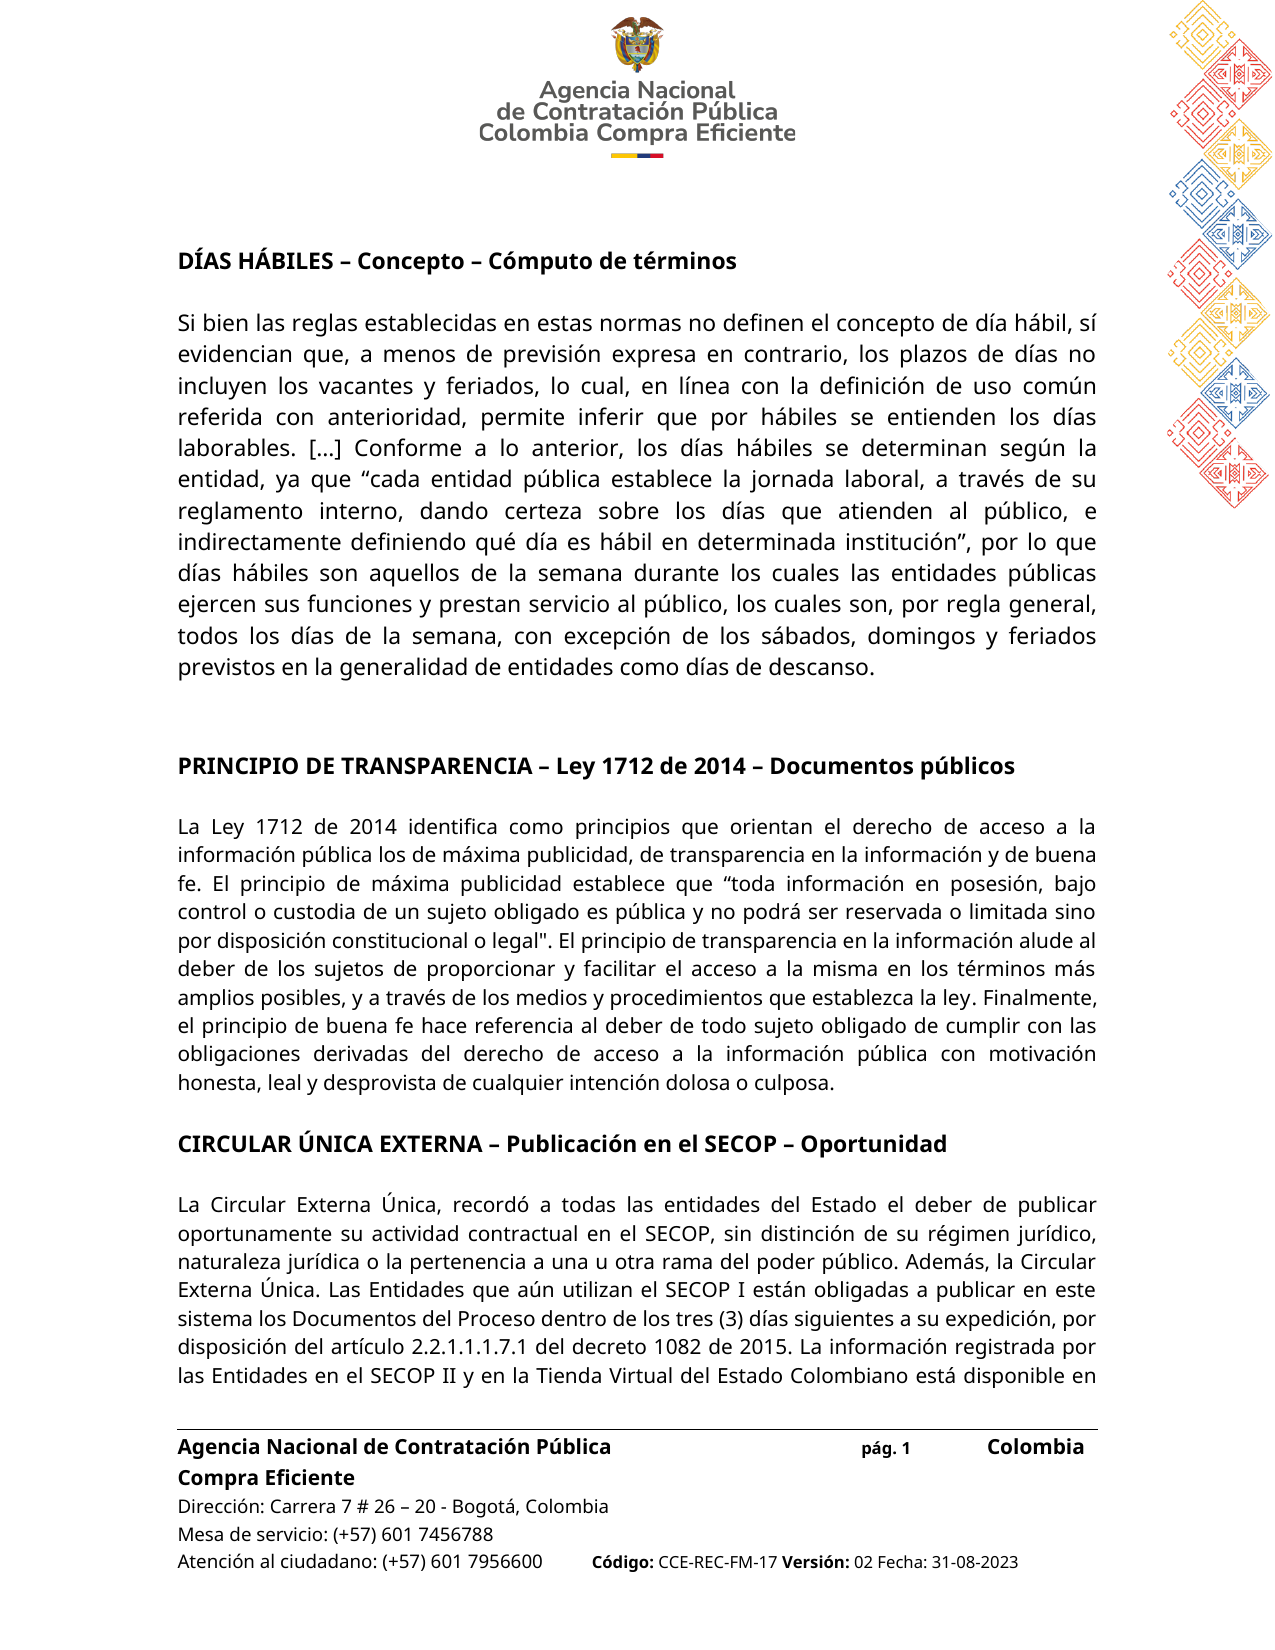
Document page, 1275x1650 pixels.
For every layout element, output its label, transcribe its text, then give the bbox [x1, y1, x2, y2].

text Si bien las reglas establecidas en estas normas no definen el concepto de día hábil, sí evidencian que, a menos de previsión expresa en contrario, los plazos de días no incluyen los vacantes y feriados, lo cual, en línea con la definición de uso común referida con anterioridad, permite inferir que por hábiles se entienden los días laborables. […] Conforme a lo anterior, los días hábiles se determinan según la entidad, ya que “cada entidad pública establece la jornada laboral, a través de su reglamento interno, dando certeza sobre los días que atienden al público, e indirectamente definiendo qué día es hábil en determinada institución”, por lo que días hábiles son aquellos de la semana durante los cuales las entidades públicas ejercen sus funciones y prestan servicio al público, los cuales son, por regla general, todos los días de la semana, con excepción de los sábados, domingos y feriados previstos en la generalidad de entidades como días de descanso. [177, 307, 1098, 682]
text DÍAS HÁBILES – Concepto – Cómputo de términos [177, 244, 1098, 276]
text CIRCULAR ÚNICA EXTERNA – Publicación en el SECOP – Oportunidad [177, 1128, 1098, 1159]
text La Ley 1712 de 2014 identifica como principios que orientan el derecho de acceso a la información pública los de máxima publicidad, de transparencia en la información y de buena fe. El principio de máxima publicidad establece que “toda información en posesión, bajo control o custodia de un sujeto obligado es pública y no podrá ser reservada o limitada sino por disposición constitucional o legal". El principio de transparencia en la información alude al deber de los sujetos de proporcionar y facilitar el acceso a la misma en los términos más amplios posibles, y a través de los medios y procedimientos que establezca la ley. Finalmente, el principio de buena fe hace referencia al deber de todo sujeto obligado de cumplir con las obligaciones derivadas del derecho de acceso a la información pública con motivación honesta, leal y desprovista de cualquier intención dolosa o culposa. [177, 812, 1098, 1096]
picture [1165, 0, 1272, 506]
picture [479, 17, 796, 158]
text PRINCIPIO DE TRANSPARENCIA – Ley 1712 de 2014 – Documentos públicos [177, 749, 1098, 781]
